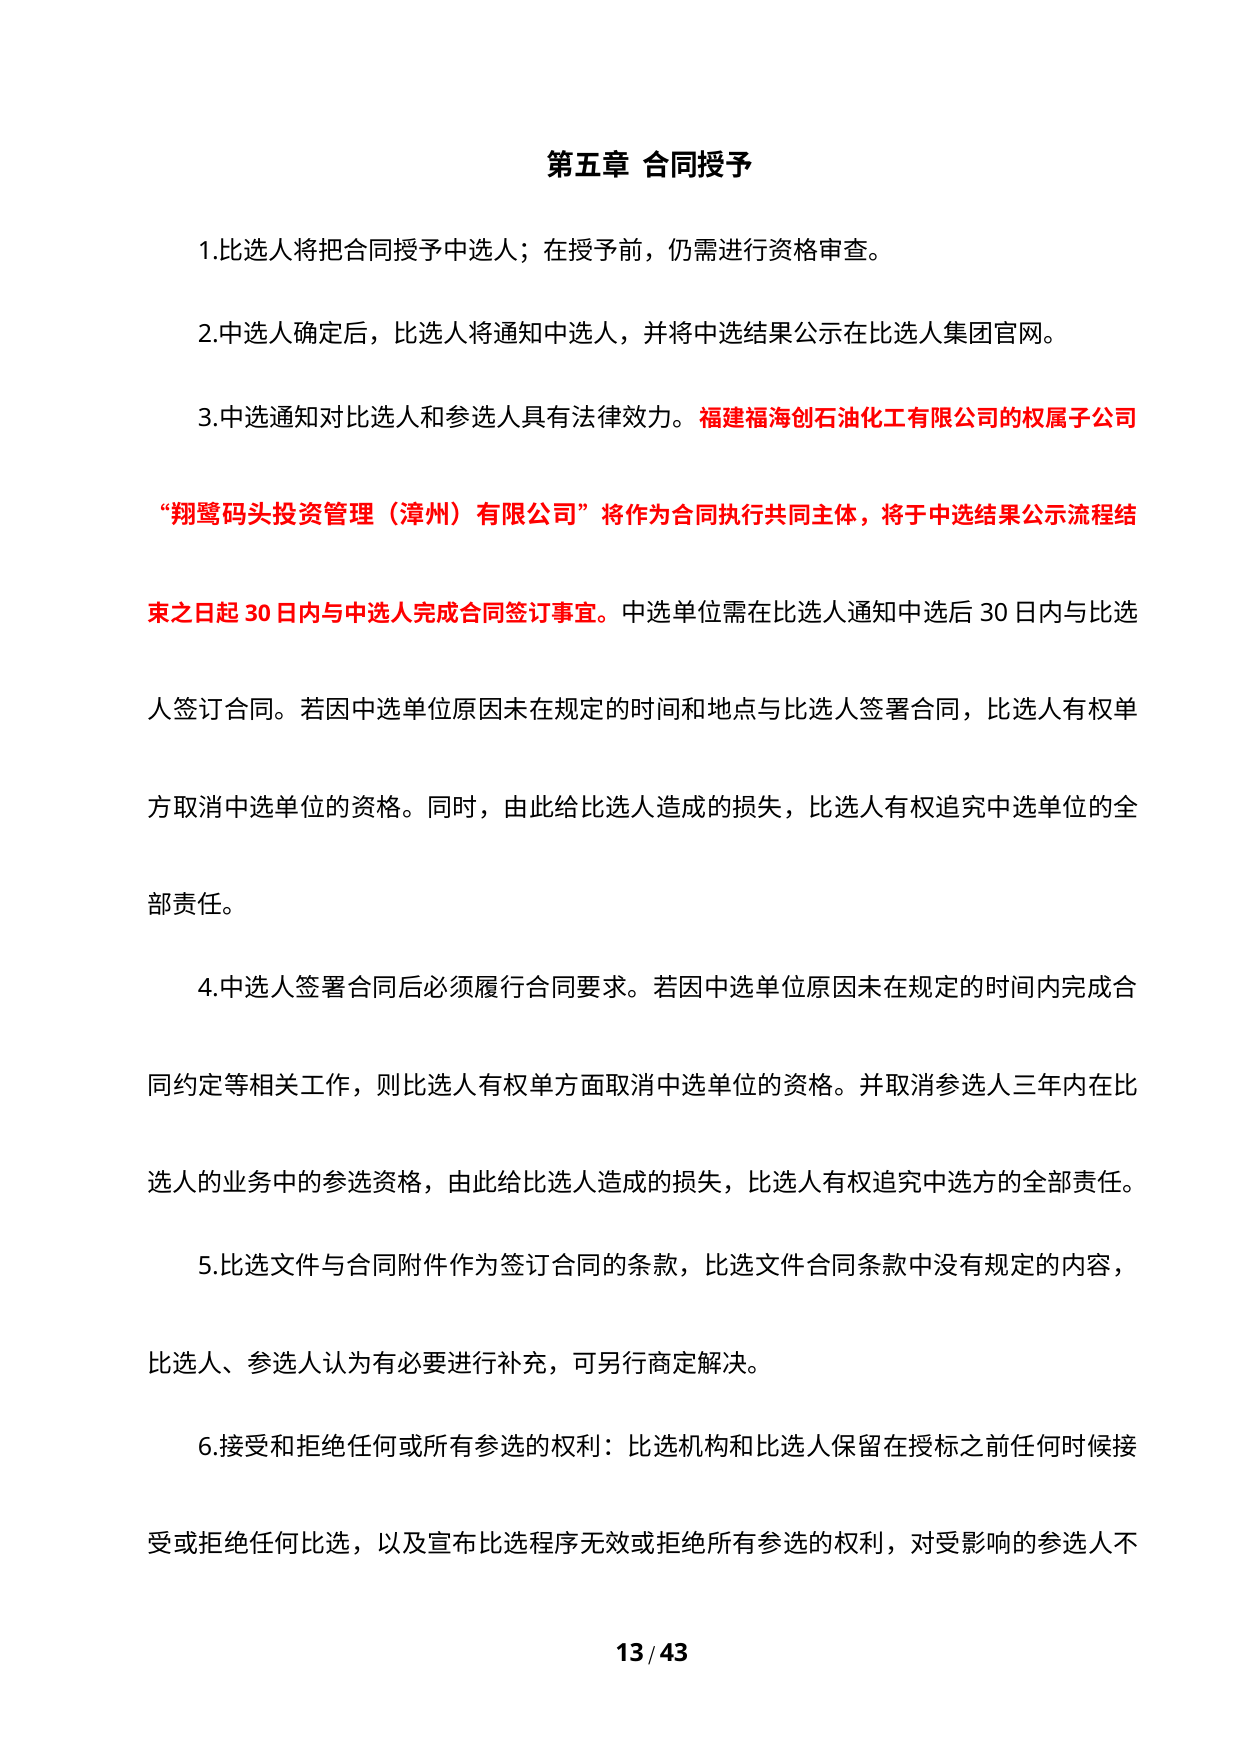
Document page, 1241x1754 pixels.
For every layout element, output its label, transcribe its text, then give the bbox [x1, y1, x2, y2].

text 2.中选人确定后，比选人将通知中选人，并将中选结果公示在比选人集团官网。 [148, 299, 1139, 364]
text 1.比选人将把合同授予中选人；在授予前，仍需进行资格审查。 [148, 216, 1139, 281]
text 3.中选通知对比选人和参选人具有法律效力。福建福海创石油化工有限公司的权属子公司“翔鹭码头投资管理（漳州）有限公司”将作为合同执行共同主体，将于中选结果公示流程结束之日起30日内与中选人完成合同签订事宜。中选单位需在比选人通知中选后 30日内与比选人签订合同。若因中选单位原因未在规定的时间和地点与比选人签署合同，比选人有权单方取消中选单位的资格。同时，由此给比选人造成的损失，比选人有权追究中选单位的全部责任。 [148, 383, 1139, 935]
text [148, 1412, 1139, 1574]
text 4.中选人签署合同后必须履行合同要求。若因中选单位原因未在规定的时间内完成合同约定等相关工作，则比选人有权单方面取消中选单位的资格。并取消参选人三年内在比选人的业务中的参选资格，由此给比选人造成的损失，比选人有权追究中选方的全部责任。 [148, 953, 1139, 1213]
text 第五章 合同授予 [148, 130, 1152, 195]
text 5.比选文件与合同附件作为签订合同的条款，比选文件合同条款中没有规定的内容， 比选人、参选人认为有必要进行补充，可另行商定解决。 [148, 1231, 1139, 1394]
